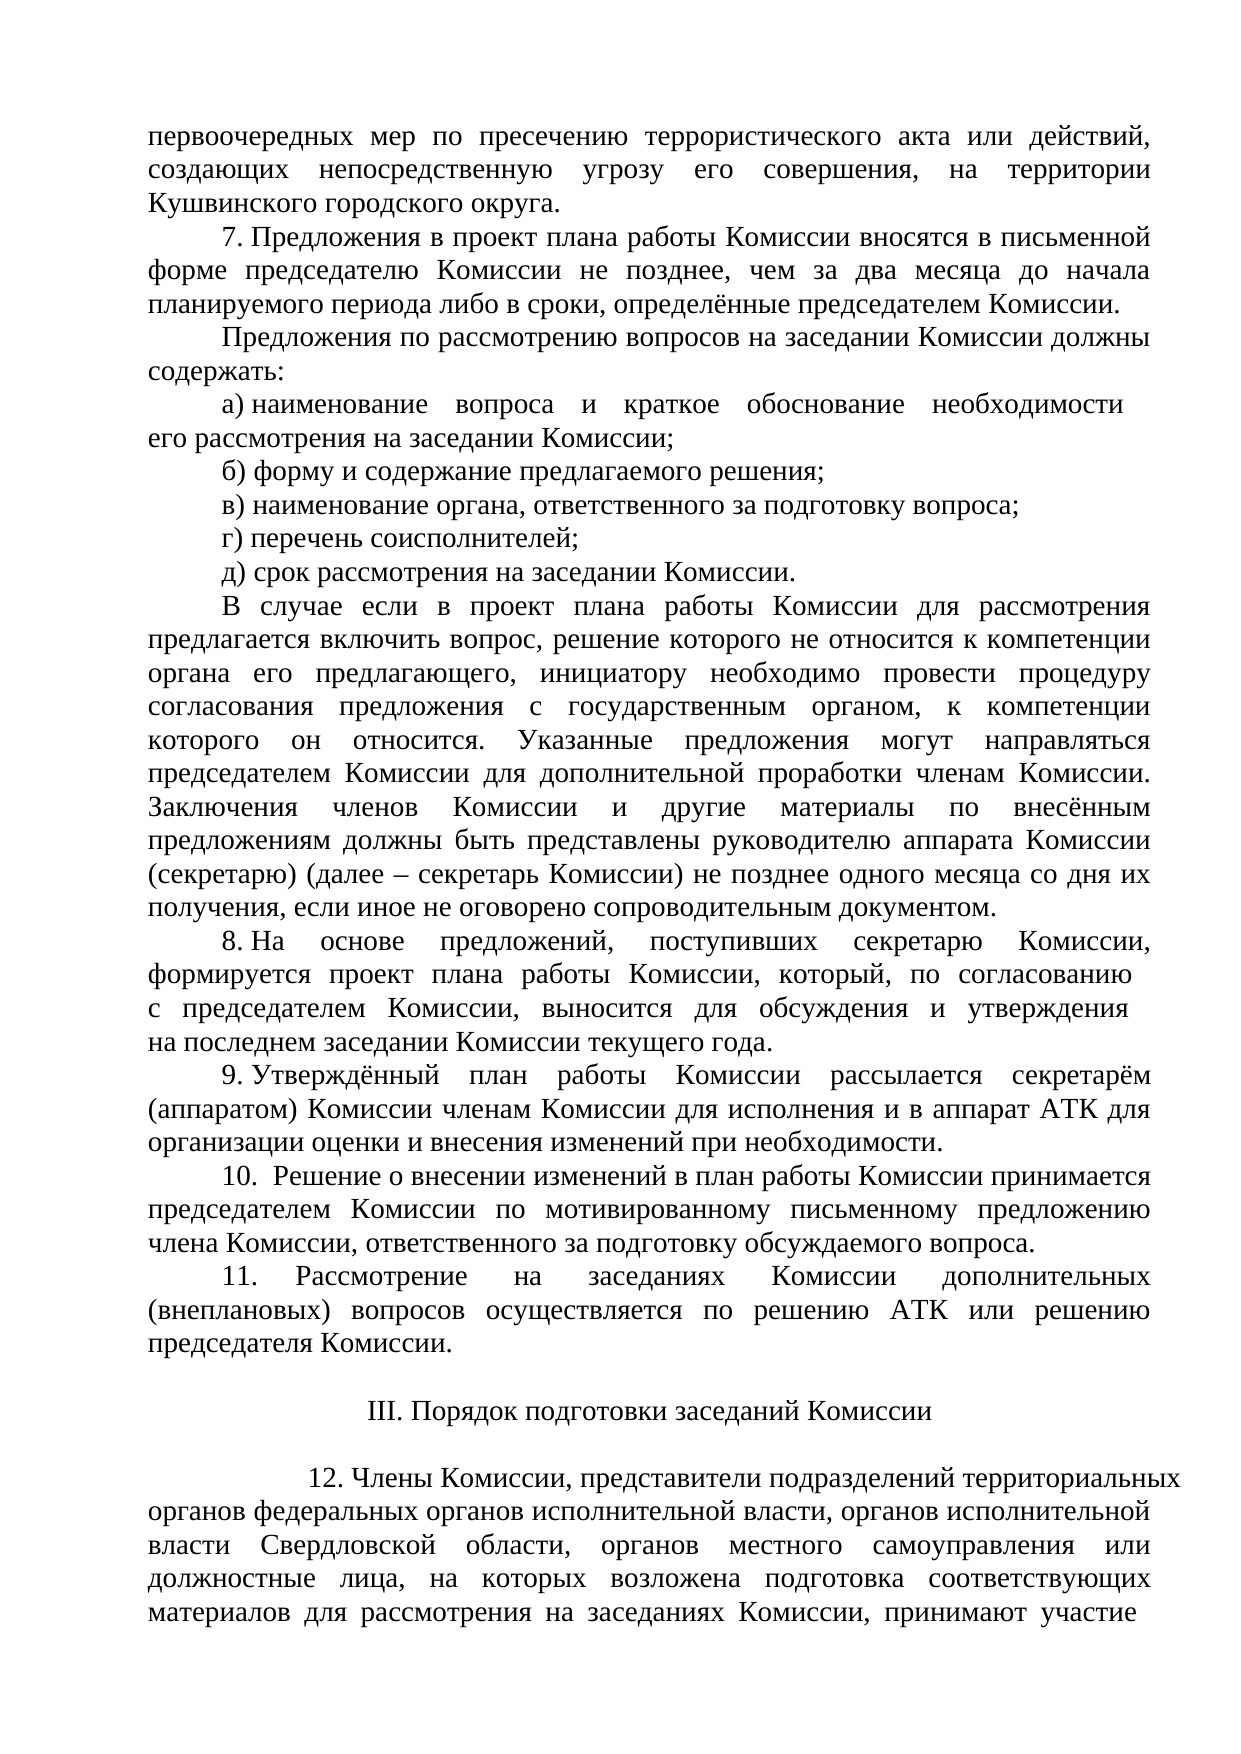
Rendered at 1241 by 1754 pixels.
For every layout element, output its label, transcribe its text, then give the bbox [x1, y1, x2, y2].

text в) наименование органа, ответственного за подготовку вопроса; [148, 487, 1152, 521]
text В случае если в проект плана работы Комиссии для рассмотрения предлагается включить вопрос, решение которого не относится к компетенции органа его предлагающего, инициатору необходимо провести процедуру согласования предложения с государственным органом, к компетенции которого он относится. Указанные предложения могут направляться председателем Комиссии для дополнительной проработки членам Комиссии. Заключения членов Комиссии и другие материалы по внесённым предложениям должны быть представлены руководителю аппарата Комиссии (секретарю) (далее – секретарь Комиссии) не позднее одного месяца со дня их получения, если иное не оговорено сопроводительным документом. [148, 588, 1152, 923]
text 8. На основе предложений, поступивших секретарю Комиссии, формируется проект плана работы Комиссии, который, по согласованию с председателем Комиссии, выносится для обсуждения и утверждения на последнем заседании Комиссии текущего года. [148, 923, 1152, 1057]
text б) форму и содержание предлагаемого решения; [148, 453, 1152, 487]
text 9. Утверждённый план работы Комиссии рассылается секретарём (аппаратом) Комиссии членам Комиссии для исполнения и в аппарат АТК для организации оценки и внесения изменений при необходимости. [148, 1057, 1152, 1158]
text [148, 1460, 1152, 1627]
text III. Порядок подготовки заседаний Комиссии [148, 1393, 1152, 1426]
text Предложения по рассмотрению вопросов на заседании Комиссии должны содержать: [148, 319, 1152, 386]
text 11. Рассмотрение на заседаниях Комиссии дополнительных (внеплановых) вопросов осуществляется по решению АТК или решению председателя Комиссии. [148, 1258, 1152, 1359]
text д) срок рассмотрения на заседании Комиссии. [148, 554, 1152, 588]
text г) перечень соисполнителей; [148, 521, 1152, 554]
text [148, 118, 1152, 219]
text 10. Решение о внесении изменений в план работы Комиссии принимается председателем Комиссии по мотивированному письменному предложению члена Комиссии, ответственного за подготовку обсуждаемого вопроса. [148, 1158, 1152, 1258]
text а) наименование вопроса и краткое обоснование необходимости его рассмотрения на заседании Комиссии; [148, 386, 1152, 453]
text 7. Предложения в проект плана работы Комиссии вносятся в письменной форме председателю Комиссии не позднее, чем за два месяца до начала планируемого периода либо в сроки, определённые председателем Комиссии. [148, 219, 1152, 319]
